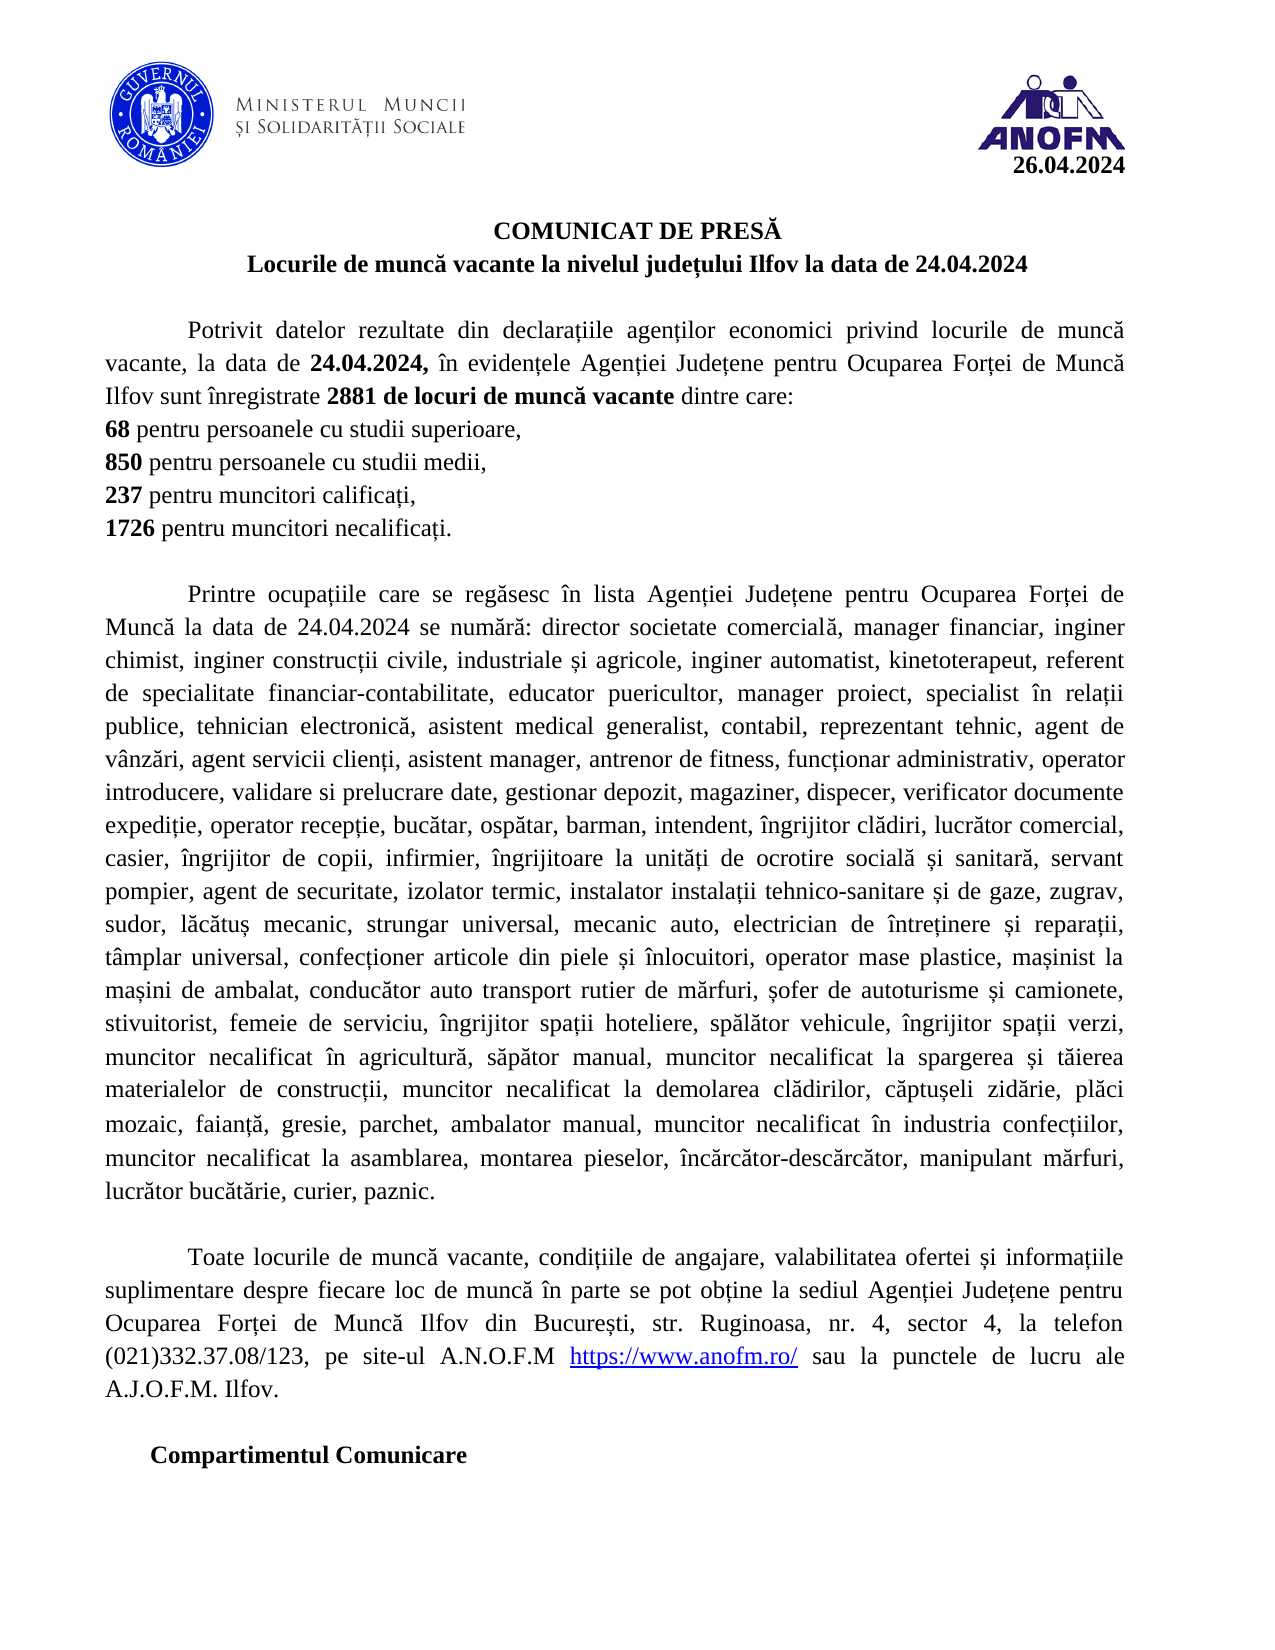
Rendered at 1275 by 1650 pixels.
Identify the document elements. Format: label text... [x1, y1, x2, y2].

text Locurile de muncă vacante la nivelul județului Ilfov la data de 24.04.2024 [150, 249, 1125, 278]
text Potrivit datelor rezultate din declarațiile agenților economici privind locurile de muncă vacante, la data de 24.04.2024, în evidențele Agenției Județene pentru Ocuparea Forței de Muncă Ilfov sunt înregistrate 2881 de locuri de muncă vacante dintre care: [105, 315, 1125, 410]
text Compartimentul Comunicare [150, 1440, 1059, 1469]
text 68 pentru persoanele cu studii superioare, [105, 414, 1125, 443]
text 237 pentru muncitori calificați, [105, 480, 1125, 509]
picture [977, 74, 1125, 150]
text 850 pentru persoanele cu studii medii, [105, 447, 1125, 476]
text Toate locurile de muncă vacante, condițiile de angajare, valabilitatea ofertei și informațiile suplimentare despre fiecare loc de muncă în parte se pot obține la sediul Agenției Județene pentru Ocuparea Forței de Muncă Ilfov din București, str. Ruginoasa, nr. 4, sector 4, la telefon (021)332.37.08/123, pe site-ul A.N.O.F.M https://www.anofm.ro/ sau la punctele de lucru ale A.J.O.F.M. Ilfov. [105, 1242, 1125, 1403]
text 26.04.2024 [150, 150, 1125, 179]
text 1726 pentru muncitori necalificați. [105, 513, 1125, 542]
text Printre ocupațiile care se regăsesc în lista Agenției Județene pentru Ocuparea Forței de Muncă la data de 24.04.2024 se numără: director societate comercială, manager financiar, inginer chimist, inginer construcții civile, industriale și agricole, inginer automatist, kinetoterapeut, referent de specialitate financiar-contabilitate, educator puericultor, manager proiect, specialist în relații publice, tehnician electronică, asistent medical generalist, contabil, reprezentant tehnic, agent de vânzări, agent servicii clienți, asistent manager, antrenor de fitness, funcționar administrativ, operator introducere, validare si prelucrare date, gestionar depozit, magaziner, dispecer, verificator documente expediție, operator recepție, bucătar, ospătar, barman, intendent, îngrijitor clădiri, lucrător comercial, casier, îngrijitor de copii, infirmier, îngrijitoare la unități de ocrotire socială și sanitară, servant pompier, agent de securitate, izolator termic, instalator instalații tehnico-sanitare și de gaze, zugrav, sudor, lăcătuș mecanic, strungar universal, mecanic auto, electrician de întreținere și reparații, tâmplar universal, confecționer articole din piele și înlocuitori, operator mase plastice, mașinist la mașini de ambalat, conducător auto transport rutier de mărfuri, șofer de autoturisme și camionete, stivuitorist, femeie de serviciu, îngrijitor spații hoteliere, spălător vehicule, îngrijitor spații verzi, muncitor necalificat în agricultură, săpător manual, muncitor necalificat la spargerea și tăierea materialelor de construcții, muncitor necalificat la demolarea clădirilor, căptușeli zidărie, plăci mozaic, faianță, gresie, parchet, ambalator manual, muncitor necalificat în industria confecțiilor, muncitor necalificat la asamblarea, montarea pieselor, încărcător-descărcător, manipulant mărfuri, lucrător bucătărie, curier, paznic. [105, 579, 1125, 1205]
picture [108, 60, 465, 168]
text COMUNICAT DE PRESĂ [150, 216, 1125, 245]
